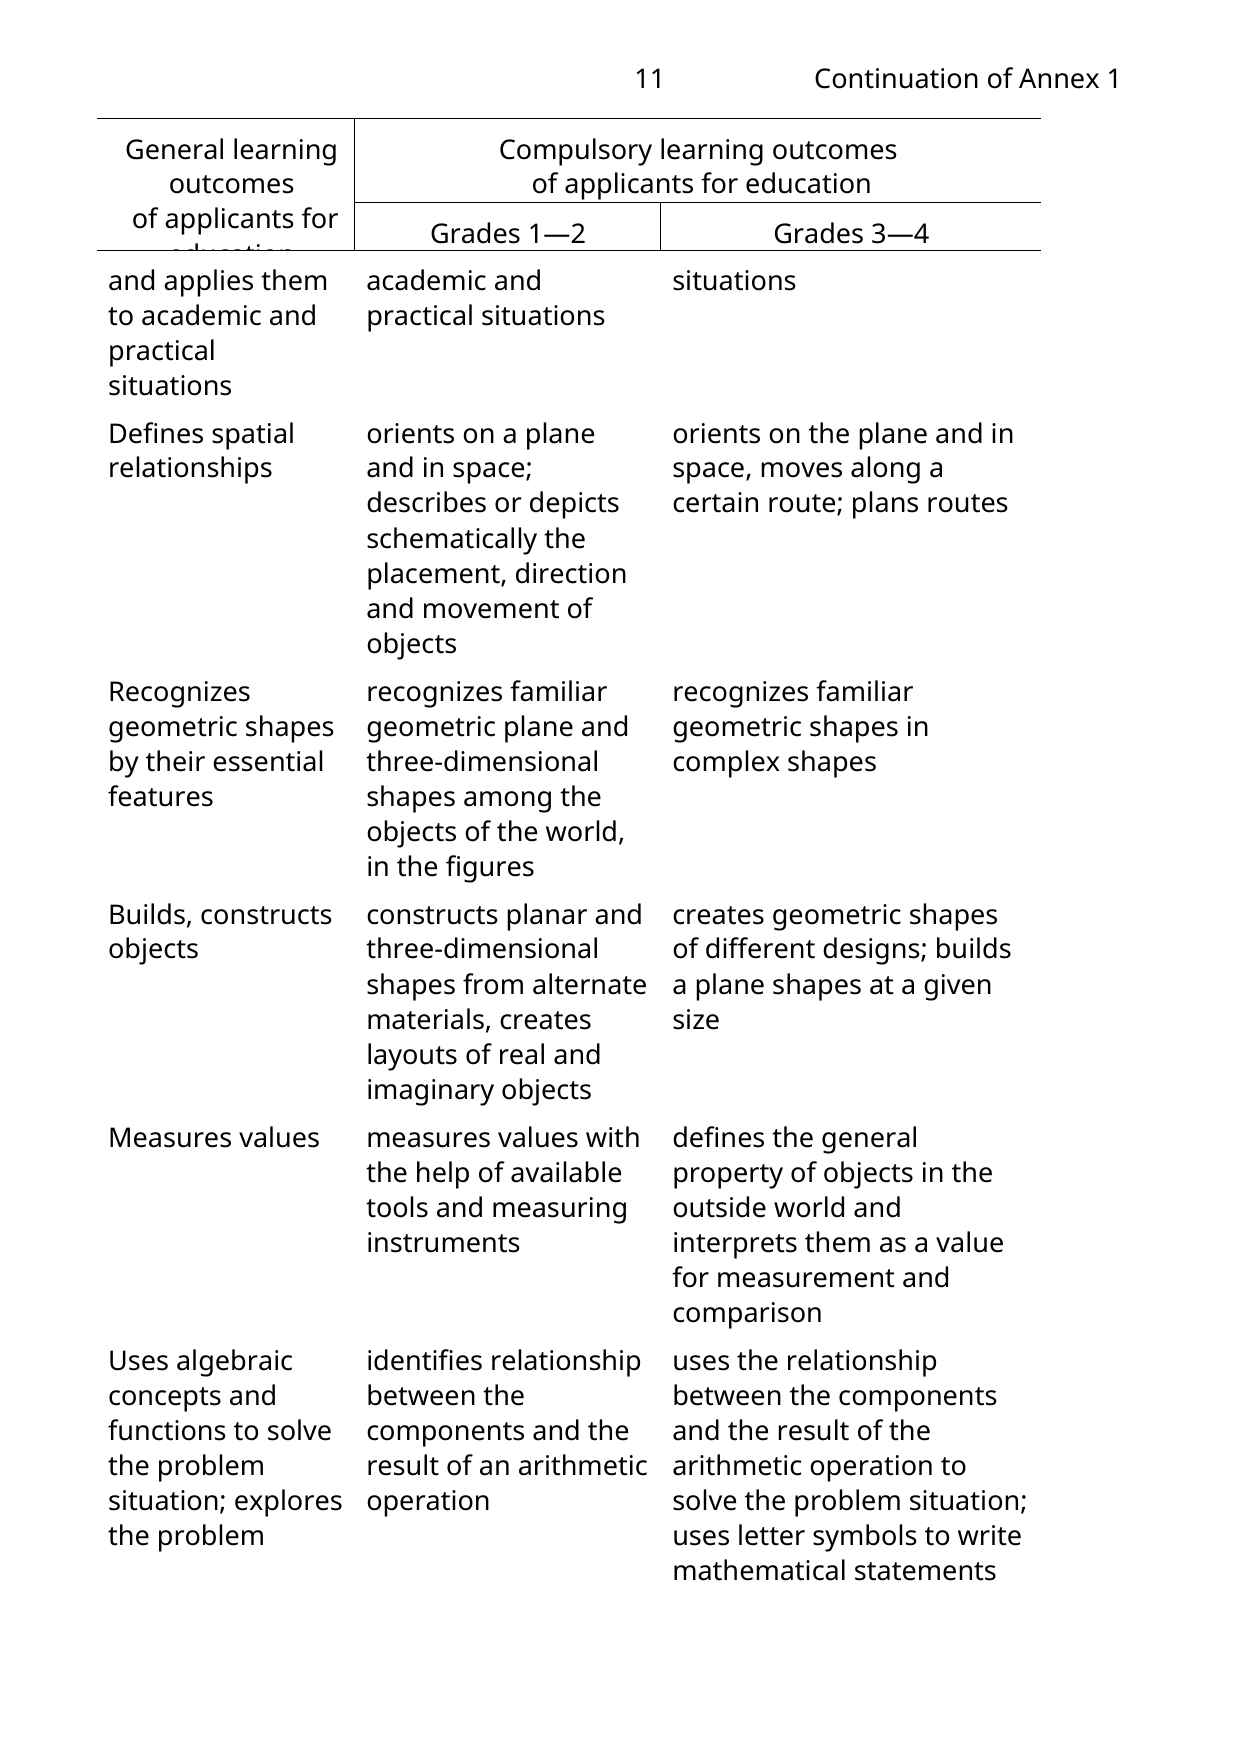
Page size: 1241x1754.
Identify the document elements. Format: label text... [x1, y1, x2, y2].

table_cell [97, 251, 355, 403]
table_cell identifies relationship between the components and the result of an arithmetic operation [355, 1330, 661, 1588]
table_cell Builds, constructs objects [97, 884, 355, 1107]
table_cell recognizes familiar geometric plane and three-dimensional shapes among the objects of the world, in the figures [355, 661, 661, 884]
table_cell Measures values [97, 1107, 355, 1330]
table_cell defines the general property of objects in the outside world and interprets them as a value for measurement and comparison [661, 1107, 1041, 1330]
table_cell Defines spatial relationships [97, 403, 355, 661]
table_cell orients on the plane and in space, moves along a certain route; plans routes [661, 403, 1041, 661]
table_cell constructs planar and three-dimensional shapes from alternate materials, creates layouts of real and imaginary objects [355, 884, 661, 1107]
table_cell Uses algebraic concepts and functions to solve the problem situation; explores the problem [97, 1330, 355, 1588]
table_cell Grades 1—2 [355, 203, 660, 250]
table_cell measures values with the help of available tools and measuring instruments [355, 1107, 661, 1330]
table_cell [355, 251, 661, 403]
table_cell uses the relationship between the components and the result of the arithmetic operation to solve the problem situation; uses letter symbols to write mathematical statements [661, 1330, 1041, 1588]
table_cell Recognizes geometric shapes by their essential features [97, 661, 355, 884]
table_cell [661, 251, 1041, 403]
table_header Compulsory learning outcomes of applicants for education [355, 119, 1041, 202]
table_cell orients on a plane and in space; describes or depicts schematically the placement, direction and movement of objects [355, 403, 661, 661]
table_cell recognizes familiar geometric shapes in complex shapes [661, 661, 1041, 884]
table_header General learning outcomes of applicants for education [97, 119, 354, 250]
table_cell creates geometric shapes of different designs; builds a plane shapes at a given size [661, 884, 1041, 1107]
table_cell Grades 3—4 [661, 203, 1041, 250]
